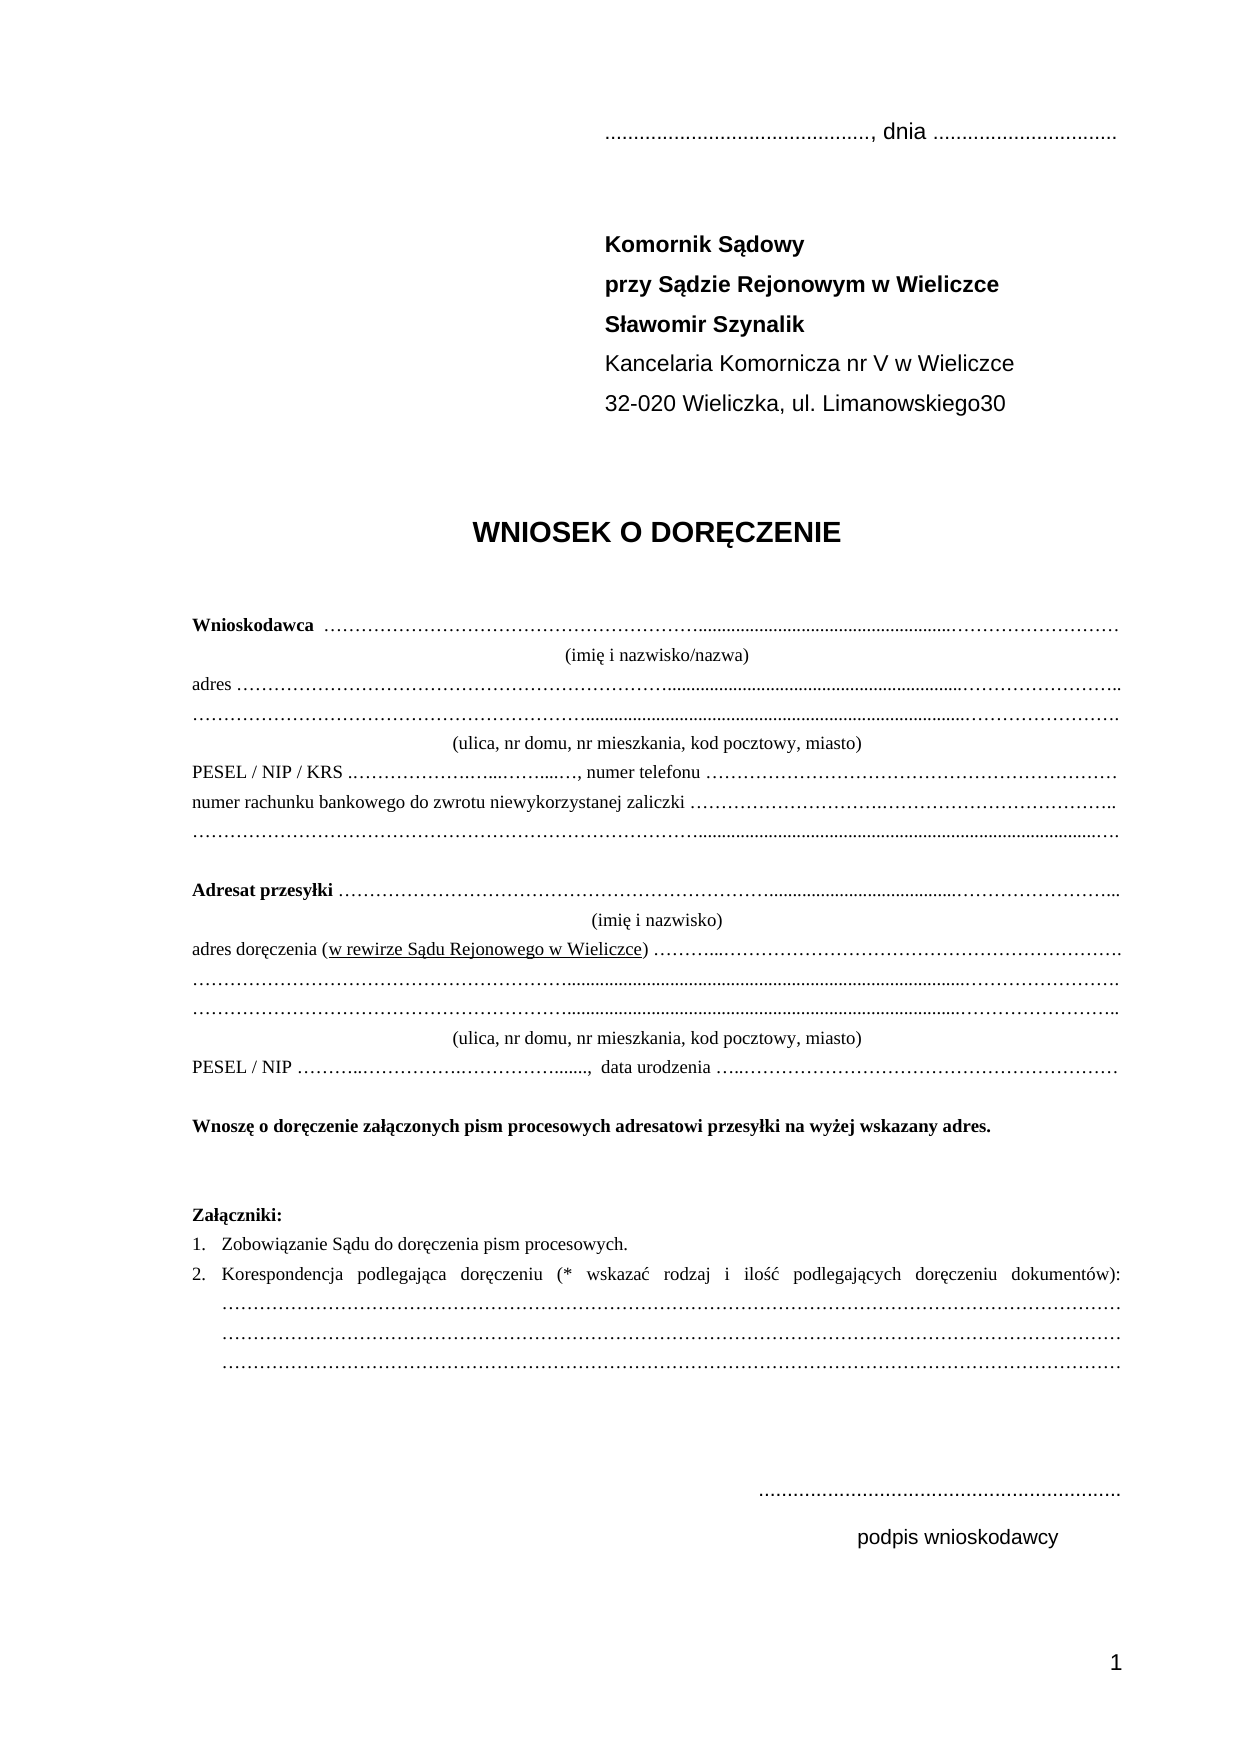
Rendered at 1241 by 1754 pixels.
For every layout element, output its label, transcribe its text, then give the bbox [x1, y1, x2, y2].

text PESEL / NIP / KRS .……………….…...……....…, numer telefonu ………………………………………………………… [192, 753, 1122, 783]
text (imię i nazwisko) [192, 901, 1122, 930]
text ……………………………………………………….................................................................................……………………. [192, 694, 1122, 724]
text (ulica, nr domu, nr mieszkania, kod pocztowy, miasto) [192, 724, 1122, 753]
list podpis wnioskodawcy [664, 1525, 1122, 1549]
text .............................................., dnia ................................ [192, 118, 1122, 144]
text Kancelaria Komornicza nr V w Wieliczce [192, 350, 1122, 377]
text adres ……………………………………………………………...............................................................…………………….. [192, 665, 1122, 694]
text WNIOSEK O DORĘCZENIE [192, 516, 1122, 549]
list Korespondencja podlegająca doręczeniu (* wskazać rodzaj i ilość podlegających doręczeniu dokumentów):……………………………………………………………………………………………………………………………………………………………………………………………………………………………………………………………………………………………………………………………………………………………………………………………… [192, 1255, 1122, 1373]
text PESEL / NIP ………..…………….……………......., data urodzenia …..…………………………………………………… [192, 1048, 1122, 1078]
text Wnoszę o doręczenie załączonych pism procesowych adresatowi przesyłki na wyżej wskazany adres. [192, 1107, 1122, 1137]
text Adresat przesyłki ……………………………………………………………........................................……………………... [192, 871, 1122, 901]
text ……………………………………………………....................................................................................…………………….. [192, 989, 1122, 1019]
text przy Sądzie Rejonowym w Wieliczce [192, 271, 1122, 298]
list ............................................................... [221, 1477, 1122, 1501]
text Wnioskodawca ……………………………………………………......................................................……………………… [192, 606, 1122, 636]
text …………………………………………………….....................................................................................……………………. [192, 960, 1122, 989]
text (imię i nazwisko/nazwa) [192, 636, 1122, 665]
text 32-020 Wieliczka, ul. Limanowskiego30 [192, 390, 1122, 416]
text (ulica, nr domu, nr mieszkania, kod pocztowy, miasto) [192, 1019, 1122, 1048]
text Załączniki: [192, 1196, 1122, 1225]
text Komornik Sądowy [192, 231, 1122, 257]
list Zobowiązanie Sądu do doręczenia pism procesowych. [192, 1225, 1122, 1255]
text adres doręczenia (w rewirze Sądu Rejonowego w Wieliczce) ………...………………………………………………………. [192, 930, 1122, 960]
text numer rachunku bankowego do zwrotu niewykorzystanej zaliczki ………………………….……………………………….. ……………………………………………………………………….....................................................................................…. [192, 783, 1122, 842]
text Sławomir Szynalik [192, 311, 1122, 337]
